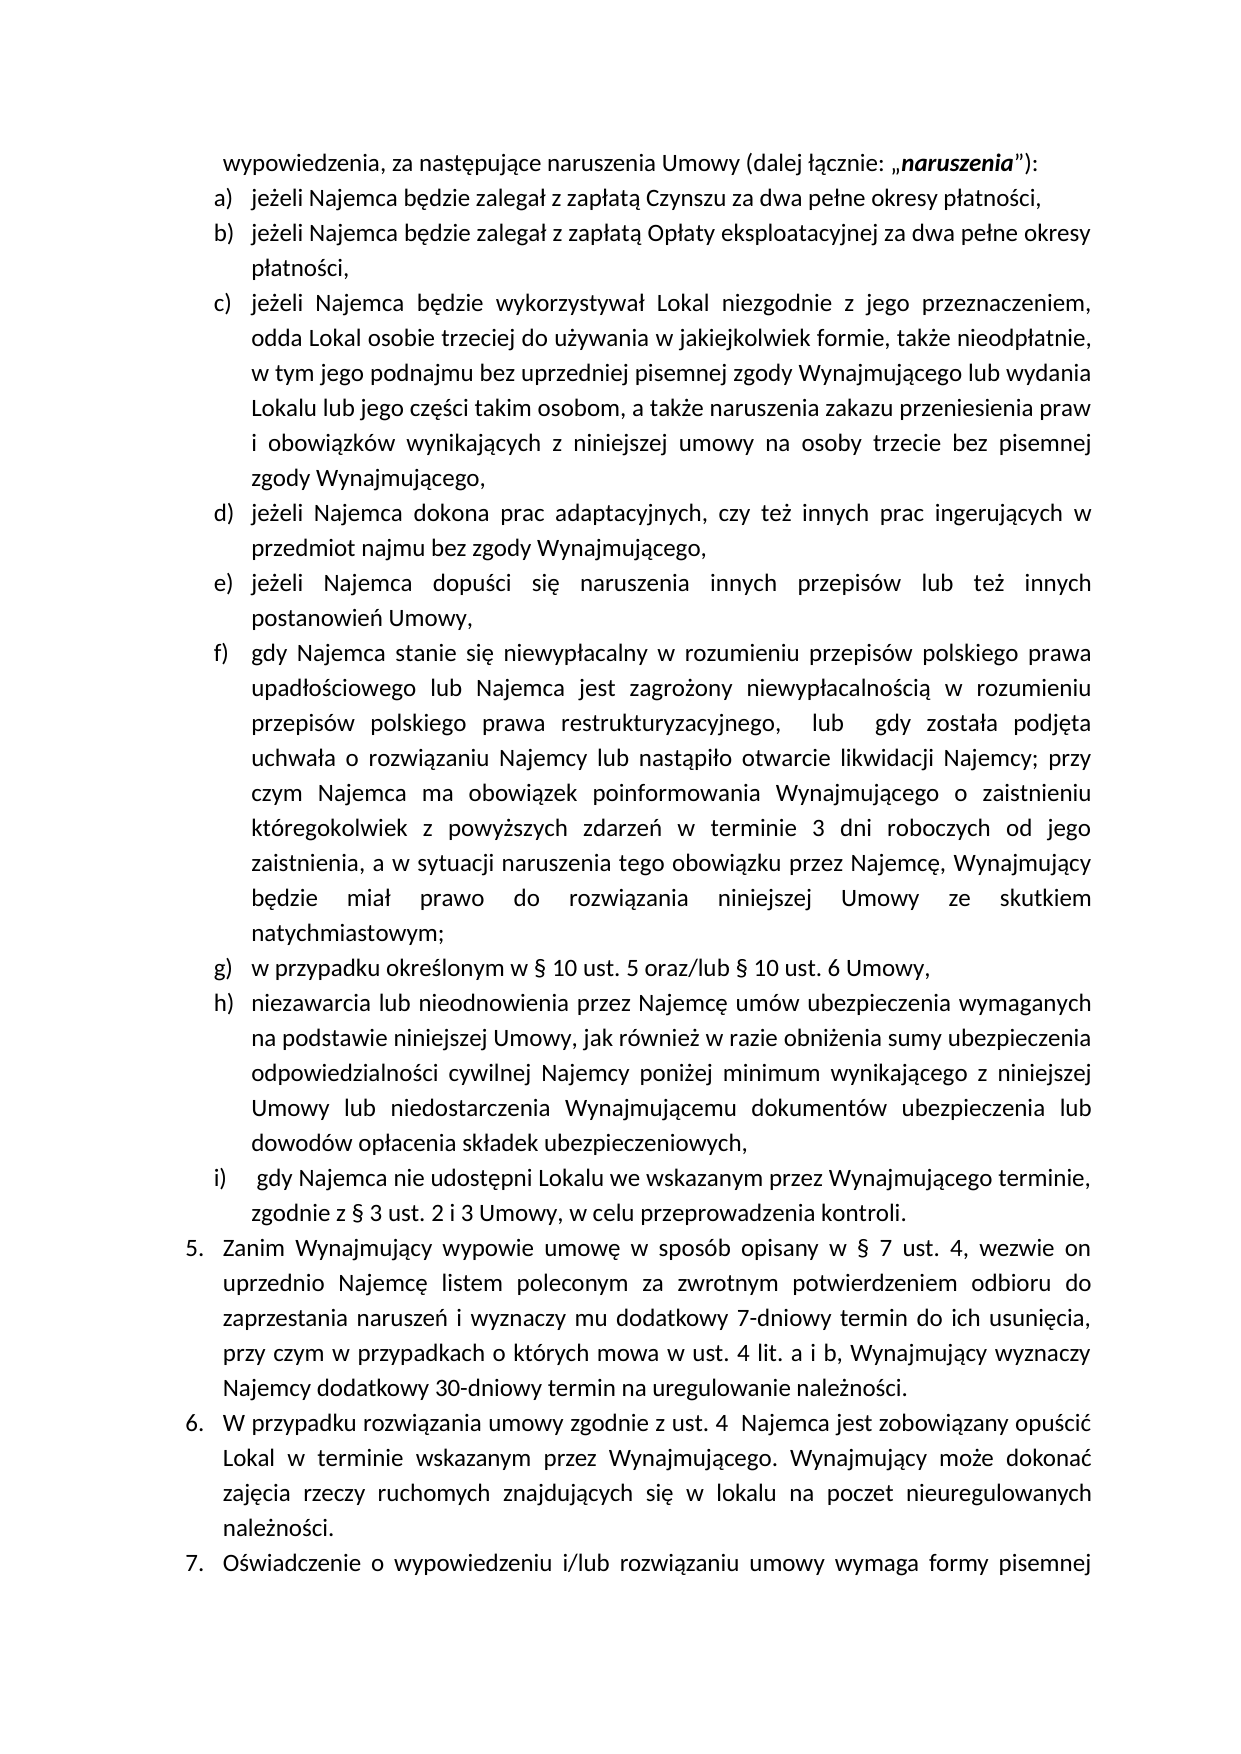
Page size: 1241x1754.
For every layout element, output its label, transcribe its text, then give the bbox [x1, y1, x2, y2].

list gdy Najemca stanie się niewypłacalny w rozumieniu przepisów polskiego prawa upadłościowego lub Najemca jest zagrożony niewypłacalnością w rozumieniu przepisów polskiego prawa restrukturyzacyjnego, lub gdy została podjęta uchwała o rozwiązaniu Najemcy lub nastąpiło otwarcie likwidacji Najemcy; przy czym Najemca ma obowiązek poinformowania Wynajmującego o zaistnieniu któregokolwiek z powyższych zdarzeń w terminie 3 dni roboczych od jego zaistnienia, a w sytuacji naruszenia tego obowiązku przez Najemcę, Wynajmujący będzie miał prawo do rozwiązania niniejszej Umowy ze skutkiem natychmiastowym; [213, 638, 1093, 948]
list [185, 148, 1093, 178]
list jeżeli Najemca będzie zalegał z zapłatą Czynszu za dwa pełne okresy płatności, [213, 183, 1093, 213]
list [185, 1548, 1093, 1578]
list Zanim Wynajmujący wypowie umowę w sposób opisany w § 7 ust. 4, wezwie on uprzednio Najemcę listem poleconym za zwrotnym potwierdzeniem odbioru do zaprzestania naruszeń i wyznaczy mu dodatkowy 7-dniowy termin do ich usunięcia, przy czym w przypadkach o których mowa w ust. 4 lit. a i b, Wynajmujący wyznaczy Najemcy dodatkowy 30-dniowy termin na uregulowanie należności. [185, 1233, 1093, 1403]
list jeżeli Najemca dokona prac adaptacyjnych, czy też innych prac ingerujących w przedmiot najmu bez zgody Wynajmującego, [213, 498, 1093, 563]
list niezawarcia lub nieodnowienia przez Najemcę umów ubezpieczenia wymaganych na podstawie niniejszej Umowy, jak również w razie obniżenia sumy ubezpieczenia odpowiedzialności cywilnej Najemcy poniżej minimum wynikającego z niniejszej Umowy lub niedostarczenia Wynajmującemu dokumentów ubezpieczenia lub dowodów opłacenia składek ubezpieczeniowych, [213, 988, 1093, 1158]
list jeżeli Najemca będzie zalegał z zapłatą Opłaty eksploatacyjnej za dwa pełne okresy płatności, [213, 218, 1093, 283]
list jeżeli Najemca będzie wykorzystywał Lokal niezgodnie z jego przeznaczeniem, odda Lokal osobie trzeciej do używania w jakiejkolwiek formie, także nieodpłatnie, w tym jego podnajmu bez uprzedniej pisemnej zgody Wynajmującego lub wydania Lokalu lub jego części takim osobom, a także naruszenia zakazu przeniesienia praw i obowiązków wynikających z niniejszej umowy na osoby trzecie bez pisemnej zgody Wynajmującego, [213, 288, 1093, 493]
list gdy Najemca nie udostępni Lokalu we wskazanym przez Wynajmującego terminie, zgodnie z § 3 ust. 2 i 3 Umowy, w celu przeprowadzenia kontroli. [213, 1163, 1093, 1228]
list W przypadku rozwiązania umowy zgodnie z ust. 4 Najemca jest zobowiązany opuścić Lokal w terminie wskazanym przez Wynajmującego. Wynajmujący może dokonać zajęcia rzeczy ruchomych znajdujących się w lokalu na poczet nieuregulowanych należności. [185, 1408, 1093, 1543]
list jeżeli Najemca dopuści się naruszenia innych przepisów lub też innych postanowień Umowy, [213, 568, 1093, 633]
list w przypadku określonym w § 10 ust. 5 oraz/lub § 10 ust. 6 Umowy, [213, 953, 1093, 983]
